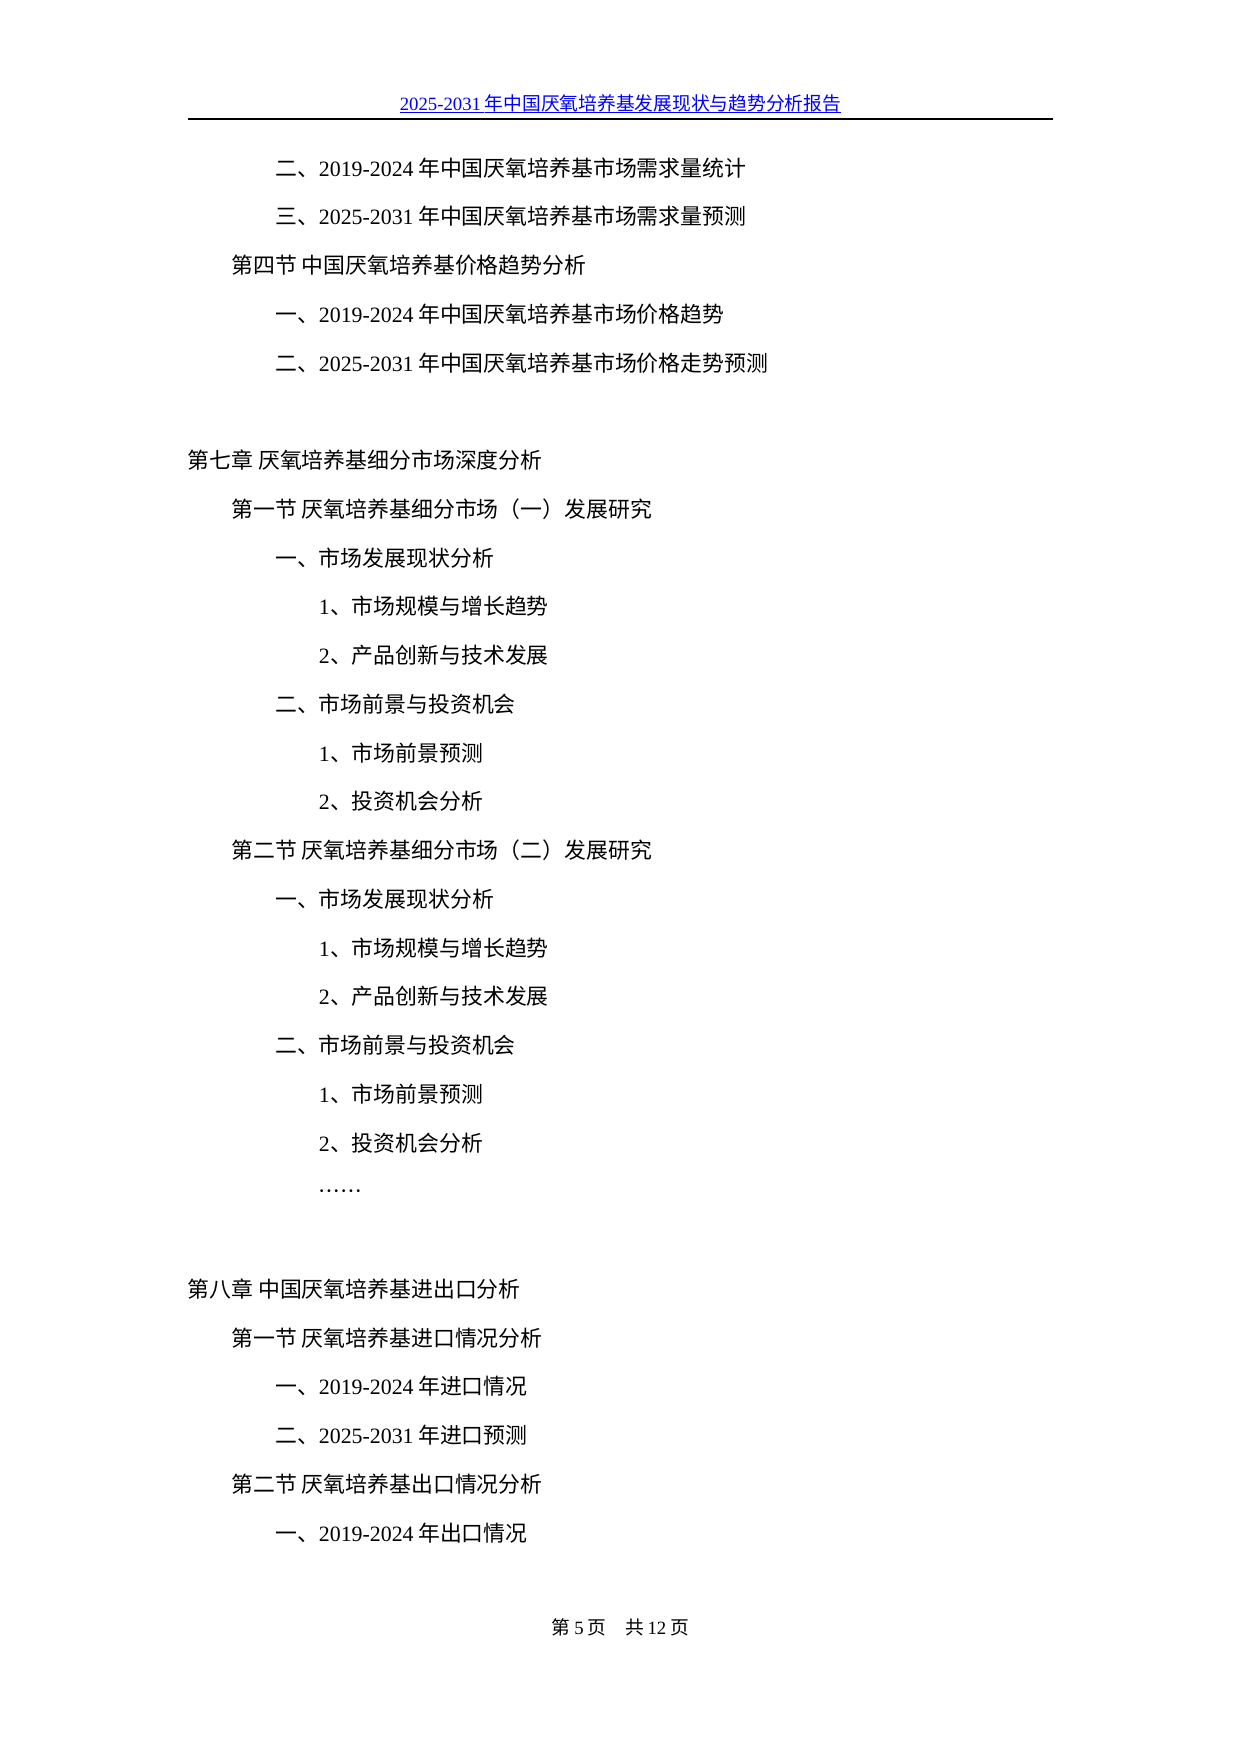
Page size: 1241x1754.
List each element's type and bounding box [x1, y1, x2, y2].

text [187, 150, 1053, 1548]
